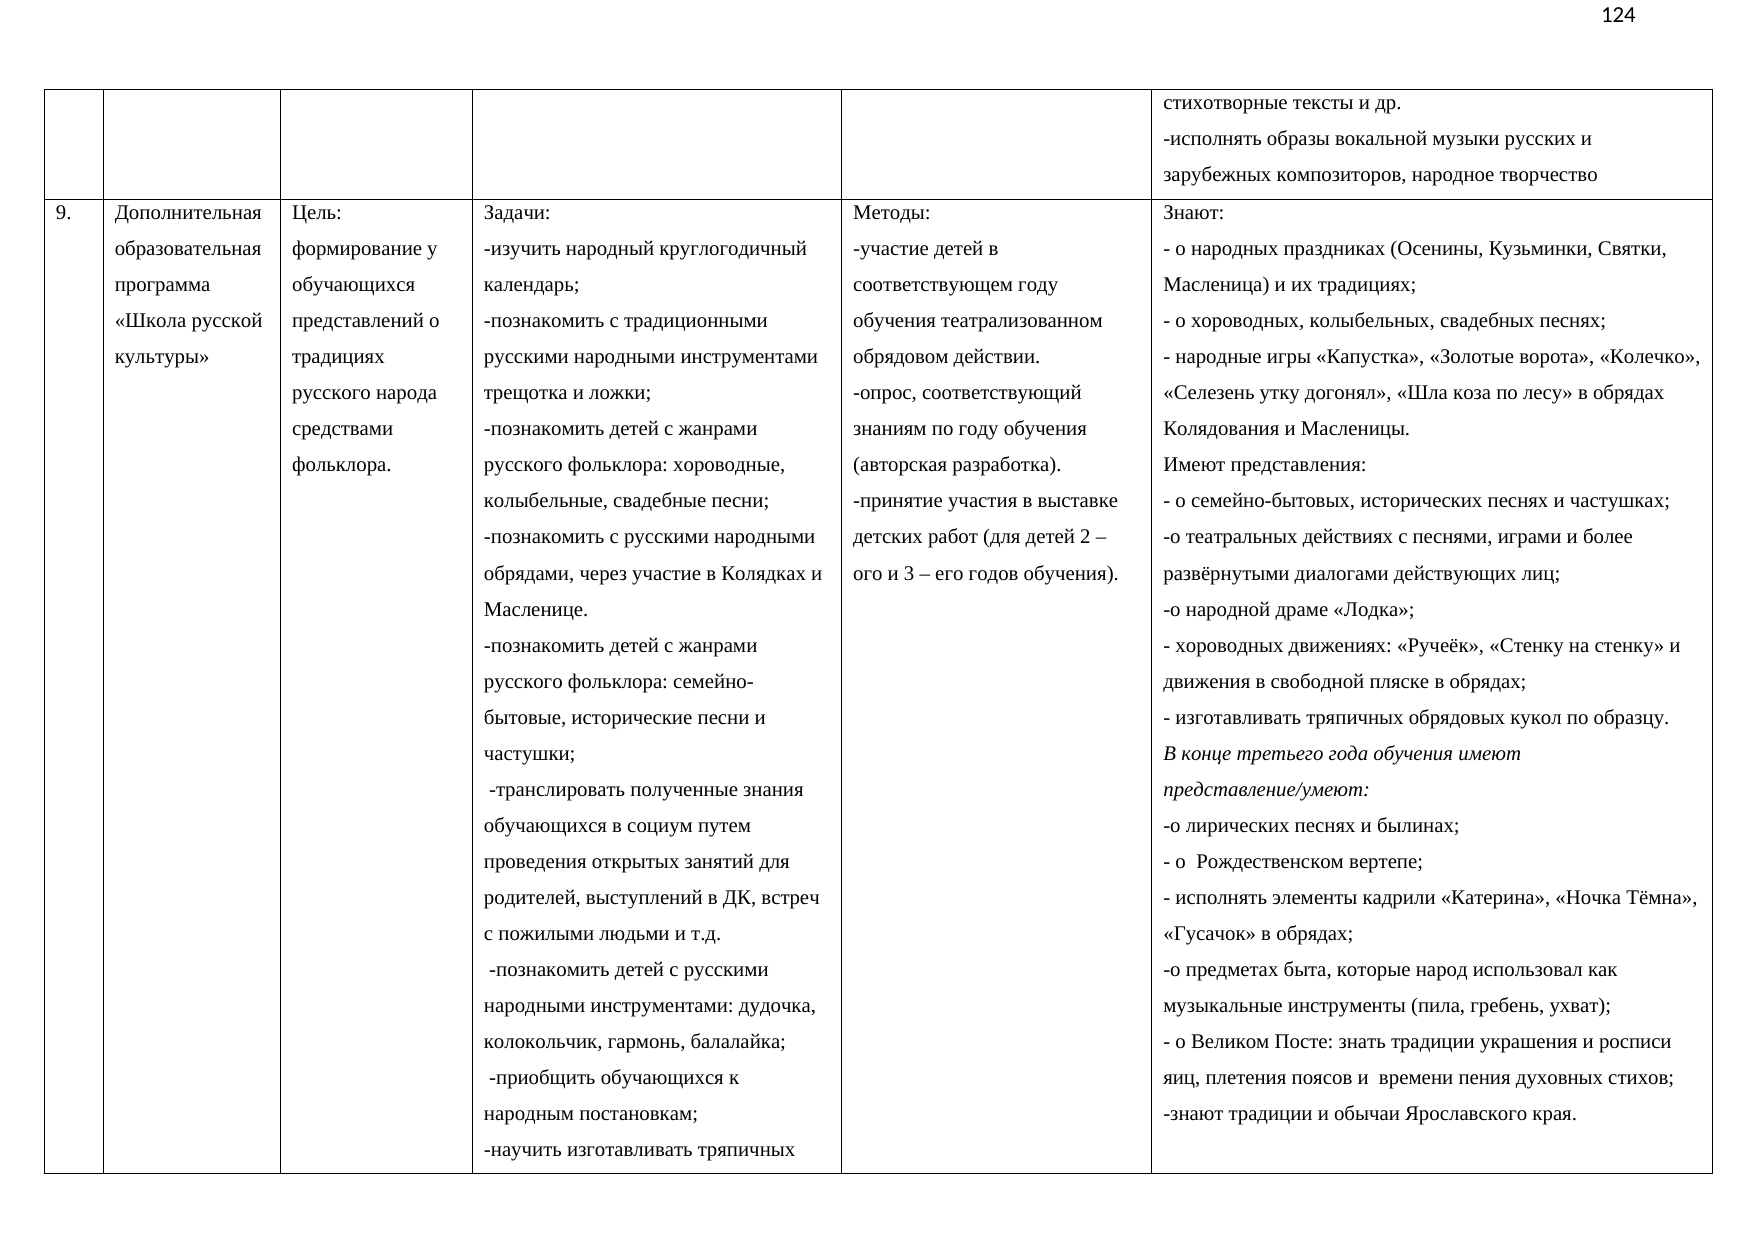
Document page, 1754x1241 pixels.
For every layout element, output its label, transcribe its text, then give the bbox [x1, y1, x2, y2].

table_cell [842, 90, 1151, 199]
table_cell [473, 200, 841, 1173]
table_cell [1152, 90, 1712, 199]
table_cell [842, 200, 1151, 1173]
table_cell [281, 90, 472, 199]
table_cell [104, 90, 280, 199]
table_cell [473, 90, 841, 199]
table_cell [1152, 200, 1712, 1173]
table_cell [281, 200, 472, 1173]
table_cell 9. [45, 200, 103, 1173]
table_cell 8. [45, 90, 103, 199]
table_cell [104, 200, 280, 1173]
